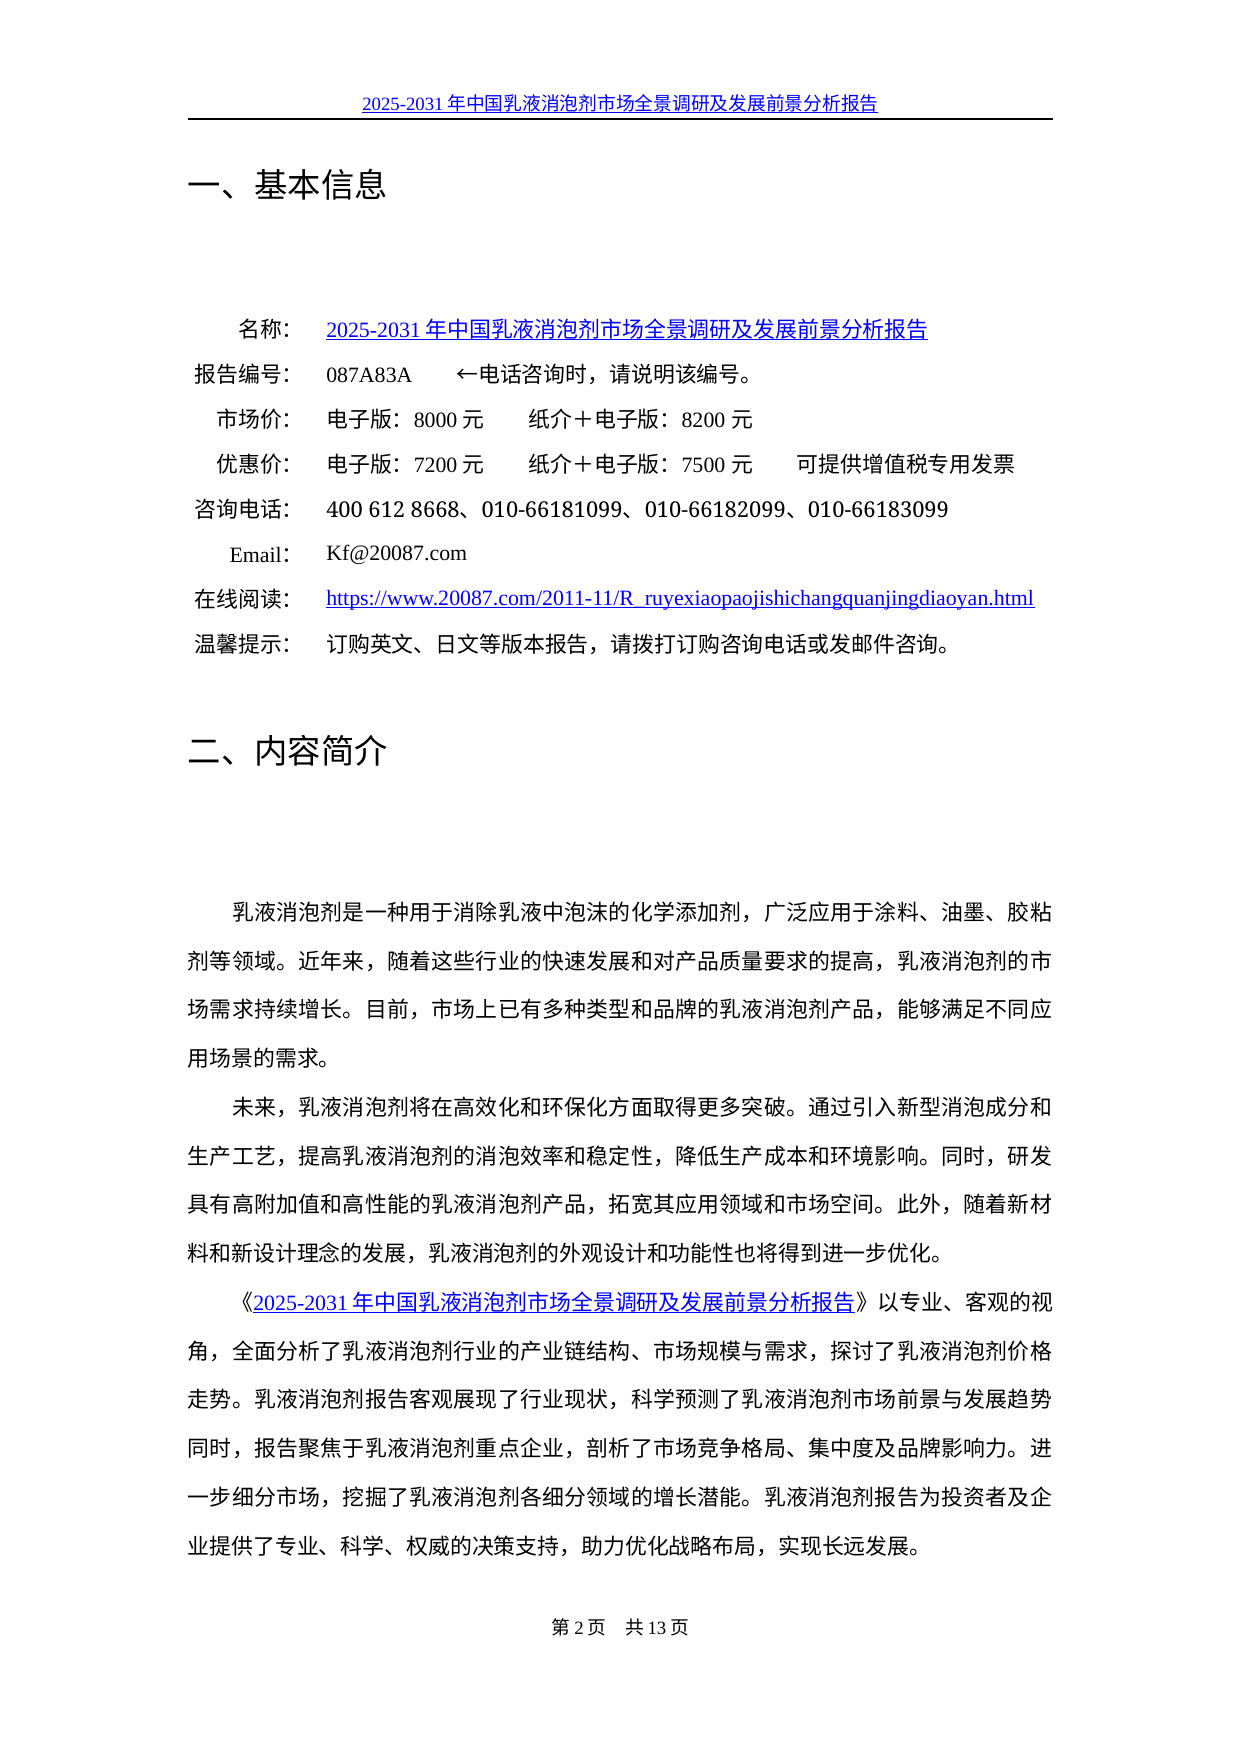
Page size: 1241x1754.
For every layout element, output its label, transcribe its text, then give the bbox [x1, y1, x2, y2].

table_cell Kf@20087.com [315, 537, 1073, 582]
table_cell 市场价： [167, 402, 315, 447]
table_cell 报告编号： [167, 357, 315, 402]
table_cell 087A83A ←电话咨询时，请说明该编号。 [315, 357, 1073, 402]
table_cell 电子版：7200 元 纸介＋电子版：7500 元 可提供增值税专用发票 [315, 447, 1073, 492]
table_cell 咨询电话： [167, 492, 315, 537]
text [187, 894, 1053, 1561]
table_cell 在线阅读： [167, 582, 315, 627]
table_cell 电子版：8000 元 纸介＋电子版：8200 元 [315, 402, 1073, 447]
title 二、内容简介 [187, 717, 1053, 782]
title 一、基本信息 [187, 150, 1053, 215]
table_cell 400 612 8668、010-66181099、010-66182099、010-66183099 [315, 492, 1073, 537]
table_cell 优惠价： [167, 447, 315, 492]
table_cell [315, 582, 1073, 627]
table_header 2025-2031年中国乳液消泡剂市场全景调研及发展前景分析报告 [315, 312, 1073, 357]
table_header 名称： [167, 312, 315, 357]
table_cell 温馨提示： [167, 627, 315, 672]
table_cell 订购英文、日文等版本报告，请拨打订购咨询电话或发邮件咨询。 [315, 627, 1073, 672]
table_cell Email： [167, 537, 315, 582]
